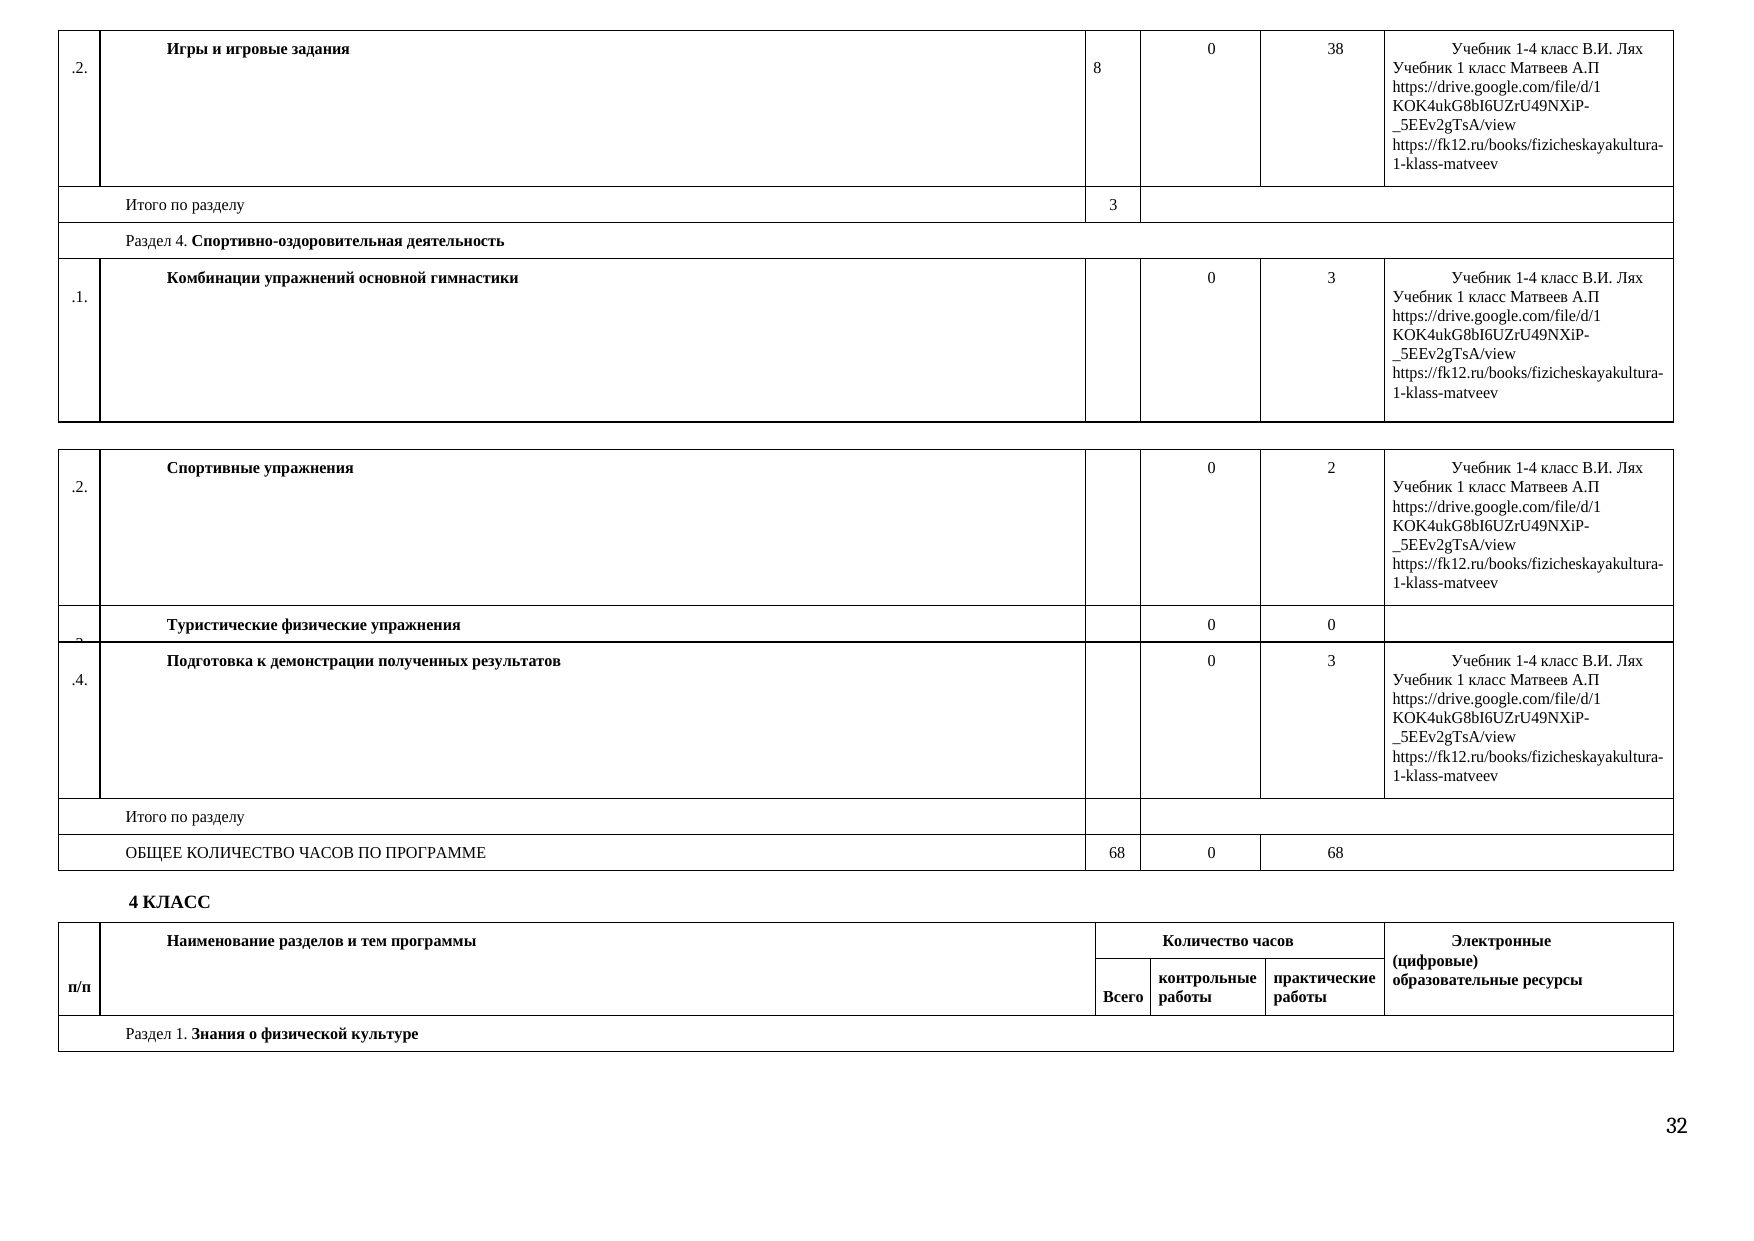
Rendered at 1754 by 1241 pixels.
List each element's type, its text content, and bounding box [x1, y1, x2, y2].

table_cell Туристические физические упражнения [101, 606, 1085, 641]
table_cell Подготовка к демонстрации полученных результатов [101, 643, 1085, 798]
table_cell ОБЩЕЕ КОЛИЧЕСТВО ЧАСОВ ПО ПРОГРАММЕ [59, 835, 1085, 870]
table_cell Раздел 1. Знания о физической культуре [59, 1016, 1673, 1051]
table_cell 0 [1141, 643, 1260, 798]
table_header Учебник 1-4 класс В.И. Лях Учебник 1 класс Матвеев А.П https://drive.google.com/file/d/1 KOK4ukG8bI6UZrU49NXiP- _5EEv2gTsA/view https://fk12.ru/books/fizicheskayakultura-1-klass-matveev [1385, 450, 1673, 605]
table_cell 0 [1261, 606, 1384, 641]
table_cell 0 [1141, 259, 1260, 421]
table_cell 3.2. [59, 31, 99, 186]
table_cell вВсего [1096, 959, 1150, 1015]
table_header 0 [1141, 450, 1260, 605]
table_cell 38 [1261, 31, 1384, 186]
table_header 2 [1261, 450, 1384, 605]
table_cell 3 [1086, 187, 1140, 222]
table_cell 0 [1141, 606, 1260, 641]
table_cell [1385, 31, 1673, 186]
table_cell [1141, 799, 1673, 834]
table_cell 68 [1261, 835, 1673, 870]
table_cell Раздел 4. Спортивно-оздоровительная деятельность [59, 223, 1673, 258]
table_header 4.2. [59, 450, 99, 605]
table_header 2 [1086, 450, 1140, 605]
table_header Наименование разделов и тем программы [101, 923, 1095, 1015]
table_cell 0 [1141, 835, 1260, 870]
table_cell 68 [1086, 835, 1140, 870]
table_cell [1141, 187, 1673, 222]
table_cell 8 [1086, 799, 1140, 834]
table_cell 3 [1086, 259, 1140, 421]
table_cell 4.1. [59, 259, 99, 421]
table_cell 4.3. [59, 606, 99, 641]
table_cell 3 [1086, 643, 1140, 798]
table_cell контрольные работы [1151, 959, 1265, 1015]
table_cell Игры и игровые задания [101, 31, 1085, 186]
table_cell 4.4. [59, 643, 99, 798]
table_cell практические работы [1266, 959, 1384, 1015]
table_header Количество часов [1096, 923, 1384, 958]
table_cell Комбинации упражнений основной гимнастики [101, 259, 1085, 421]
text 4 КЛАСС [69, 891, 1687, 912]
table_cell 0 [1086, 606, 1140, 641]
table_cell 38 [1086, 31, 1140, 186]
table_header Электронные (цифровые) образовательные ресурсы [1385, 923, 1673, 1015]
table_cell 3 [1261, 259, 1384, 421]
table_header № п/п [59, 923, 99, 1015]
table_cell Итого по разделу [59, 187, 1085, 222]
table_cell Итого по разделу [59, 799, 1085, 834]
table_cell 3 [1261, 643, 1384, 798]
table_header Спортивные упражнения [101, 450, 1085, 605]
table_cell 0 [1141, 31, 1260, 186]
table_cell [1385, 606, 1673, 641]
